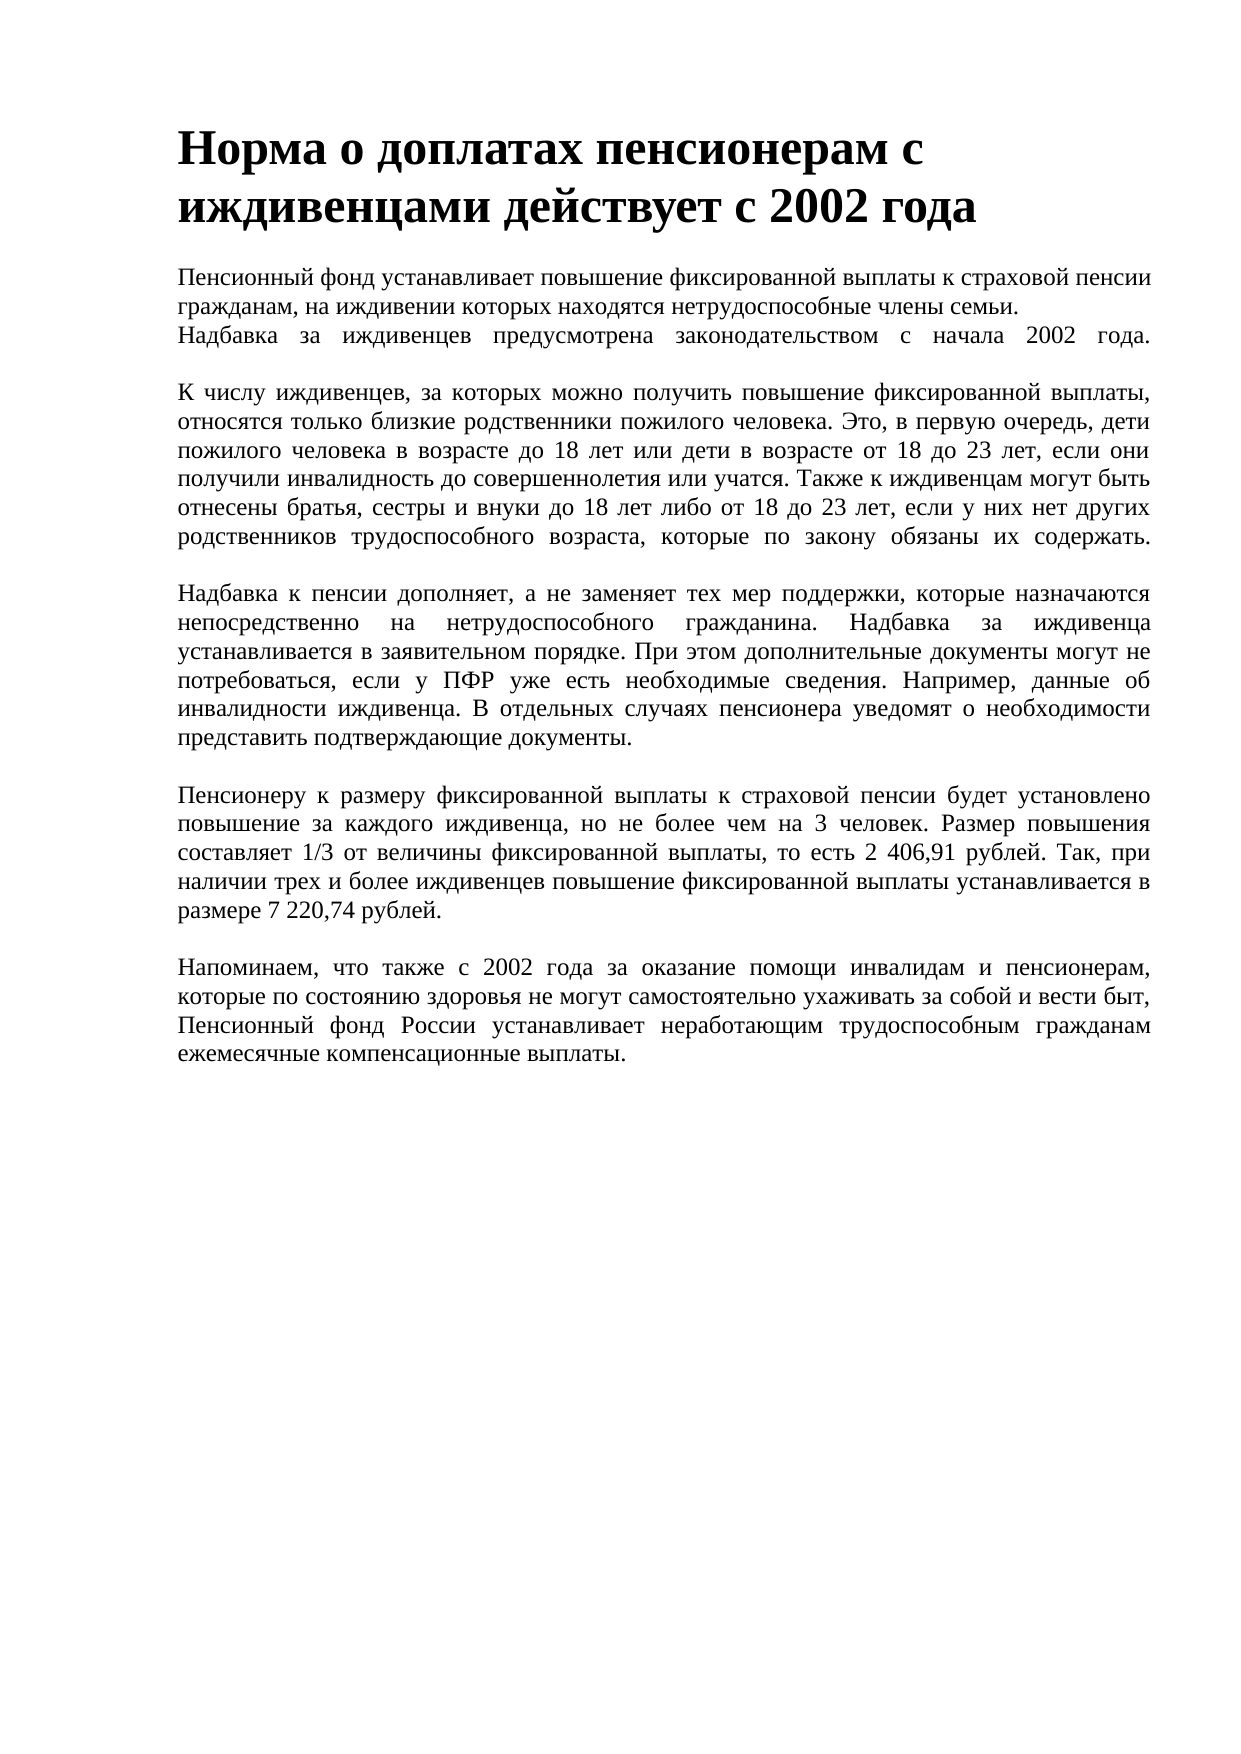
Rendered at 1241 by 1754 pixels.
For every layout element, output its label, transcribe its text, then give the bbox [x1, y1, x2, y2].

text Пенсионный фонд устанавливает повышение фиксированной выплаты к страховой пенсии гражданам, на иждивении которых находятся нетрудоспособные члены семьи. [177, 262, 1152, 320]
text Надбавка за иждивенцев предусмотрена законодательством с начала 2002 года. К числу иждивенцев, за которых можно получить повышение фиксированной выплаты, относятся только близкие родственники пожилого человека. Это, в первую очередь, дети пожилого человека в возрасте до 18 лет или дети в возрасте от 18 до 23 лет, если они получили инвалидность до совершеннолетия или учатся. Также к иждивенцам могут быть отнесены братья, сестры и внуки до 18 лет либо от 18 до 23 лет, если у них нет других родственников трудоспособного возраста, которые по закону обязаны их содержать. Надбавка к пенсии дополняет, а не заменяет тех мер поддержки, которые назначаются непосредственно на нетрудоспособного гражданина. Надбавка за иждивенца устанавливается в заявительном порядке. При этом дополнительные документы могут не потребоваться, если у ПФР уже есть необходимые сведения. Например, данные об инвалидности иждивенца. В отдельных случаях пенсионера уведомят о необходимости представить подтверждающие документы. [177, 320, 1152, 751]
text Норма о доплатах пенсионерам с иждивенцами действует с 2002 года [177, 118, 1152, 233]
text Напоминаем, что также с 2002 года за оказание помощи инвалидам и пенсионерам, которые по состоянию здоровья не могут самостоятельно ухаживать за собой и вести быт, Пенсионный фонд России устанавливает неработающим трудоспособным гражданам ежемесячные компенсационные выплаты. [177, 923, 1152, 1067]
text Пенсионеру к размеру фиксированной выплаты к страховой пенсии будет установлено повышение за каждого иждивенца, но не более чем на 3 человек. Размер повышения составляет 1/3 от величины фиксированной выплаты, то есть 2 406,91 рублей. Так, при наличии трех и более иждивенцев повышение фиксированной выплаты устанавливается в размере 7 220,74 рублей. [177, 751, 1152, 923]
